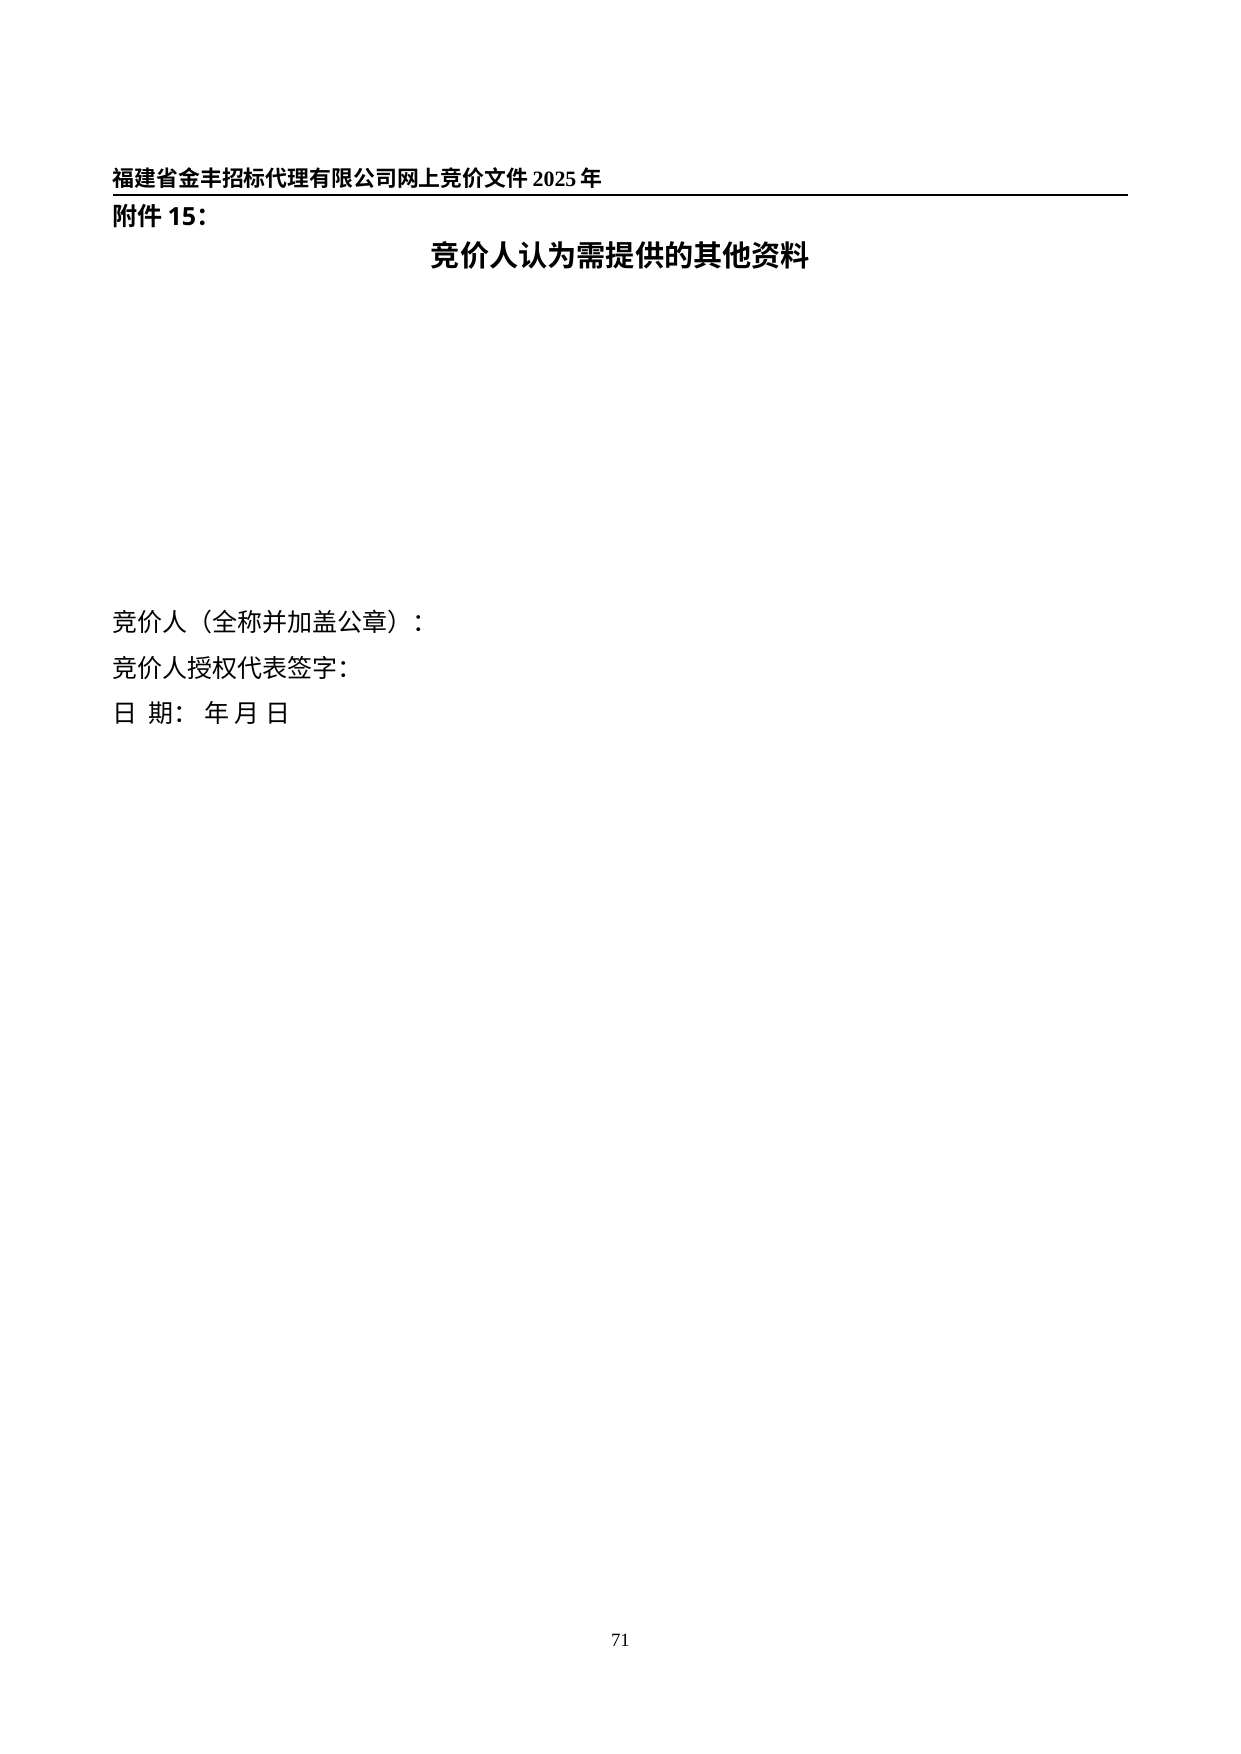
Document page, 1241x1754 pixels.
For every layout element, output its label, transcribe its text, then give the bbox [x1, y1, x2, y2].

text 日 期： 年 月 日 [112, 686, 1128, 732]
text 竞价人授权代表签字： [112, 640, 1128, 686]
text 竞价人（全称并加盖公章）： [112, 594, 1128, 640]
text 附件15： [112, 196, 1128, 232]
text 竞价人认为需提供的其他资料 [112, 232, 1128, 274]
